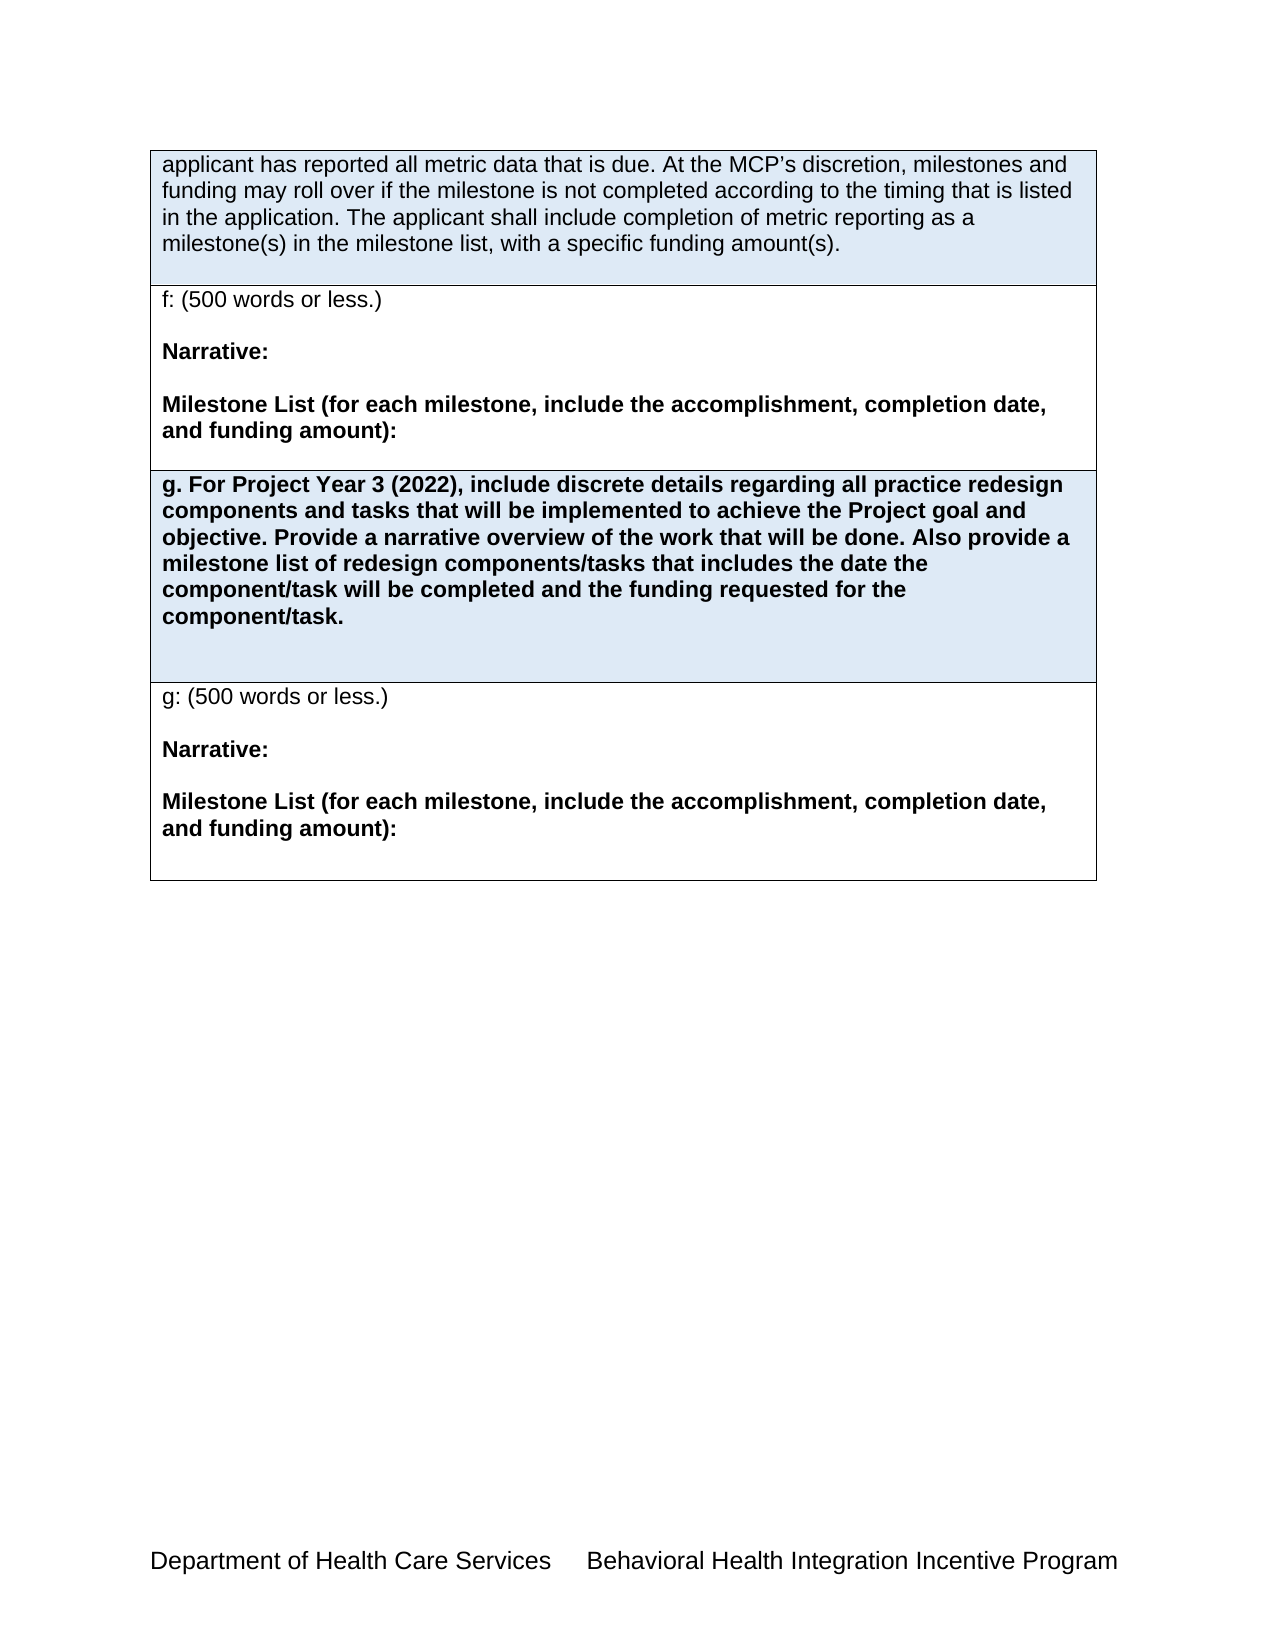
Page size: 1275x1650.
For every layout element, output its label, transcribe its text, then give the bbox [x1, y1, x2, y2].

table_cell f: (500 words or less.) Narrative: Milestone List (for each milestone, include the accomplishment, completion date, and funding amount): [151, 286, 1096, 470]
table_cell g. For Project Year 3 (2022), include discrete details regarding all practice redesign components and tasks that will be implemented to achieve the Project goal and objective. Provide a narrative overview of the work that will be done. Also provide a milestone list of redesign components/tasks that includes the date the component/task will be completed and the funding requested for the component/task. [151, 471, 1096, 682]
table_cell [151, 151, 1096, 284]
table_cell g: (500 words or less.) Narrative: Milestone List (for each milestone, include the accomplishment, completion date, and funding amount): [151, 683, 1096, 880]
